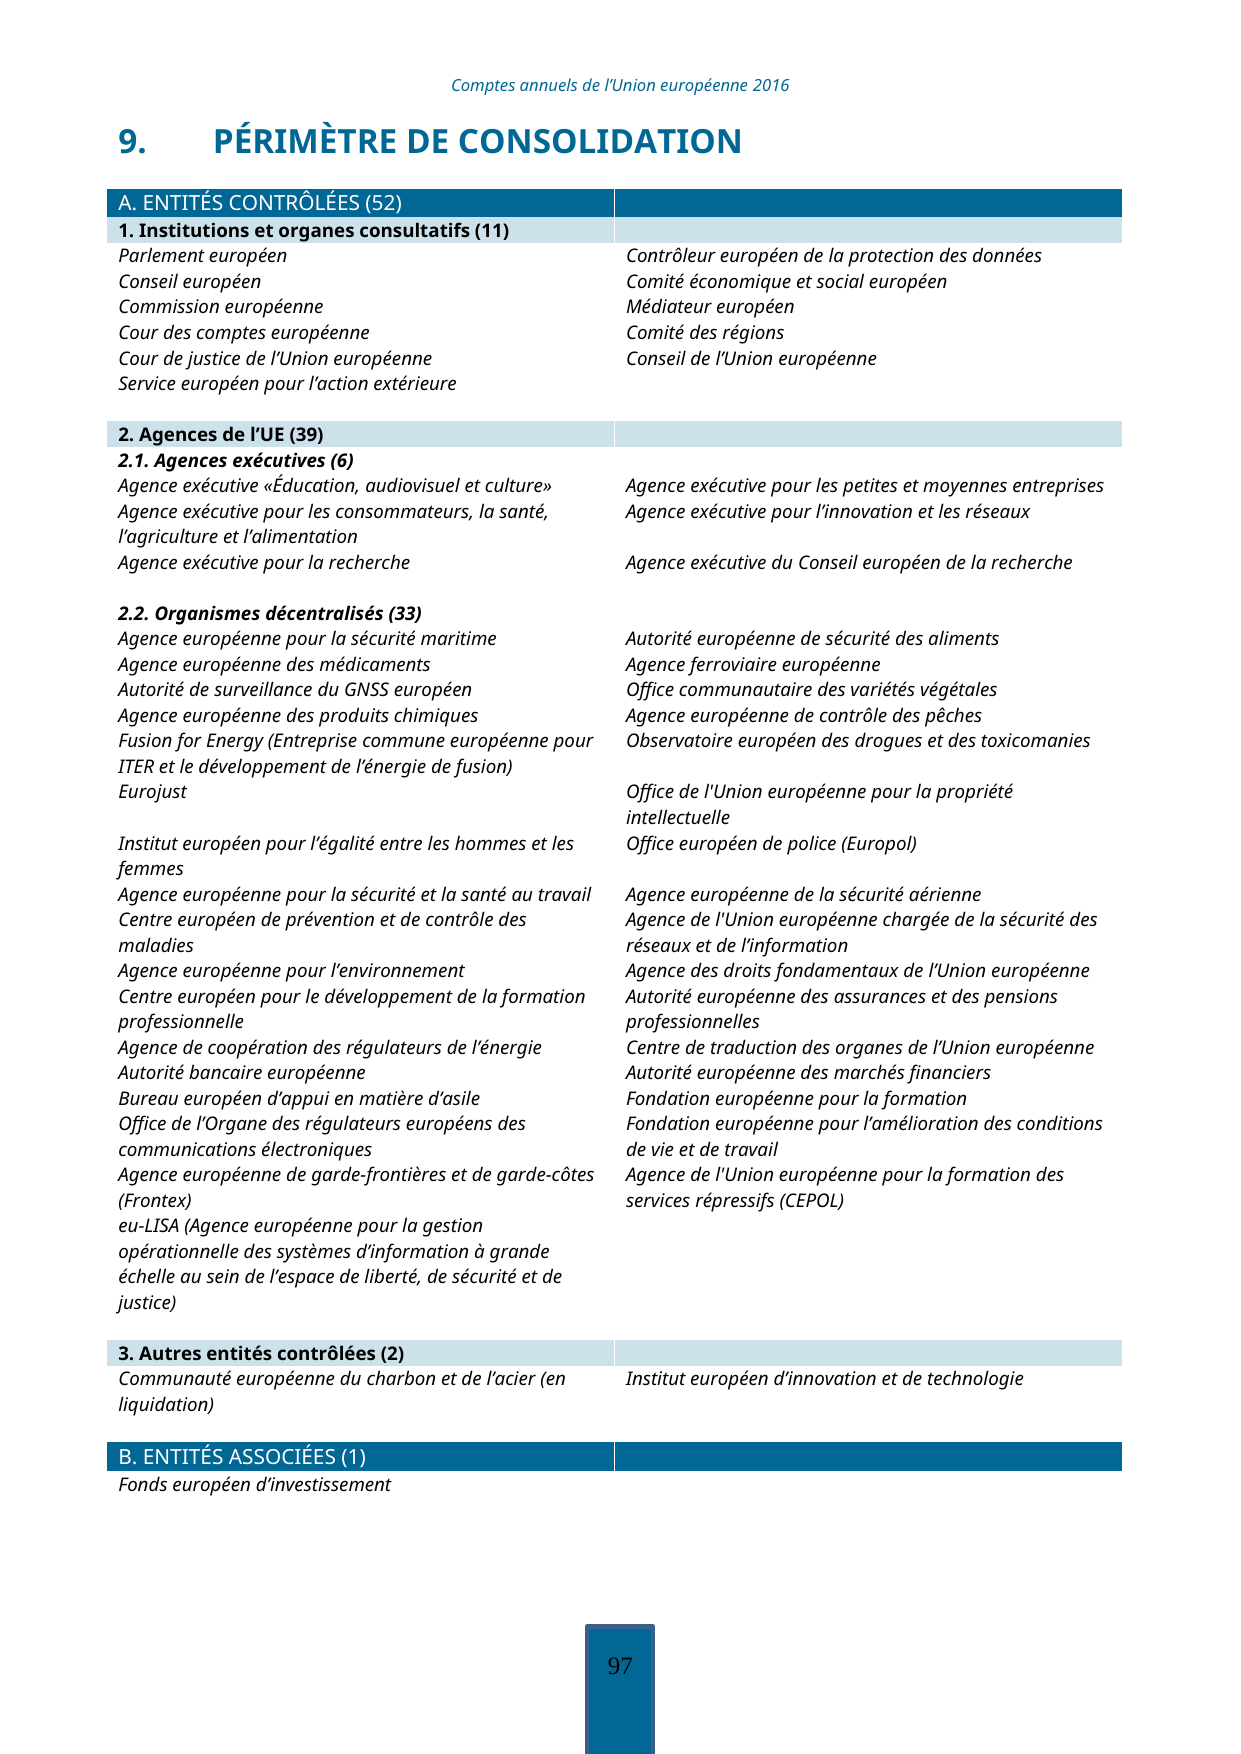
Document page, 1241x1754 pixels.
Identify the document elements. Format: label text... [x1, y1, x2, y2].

text PÉRIMÈTRE DE CONSOLIDATION [118, 118, 1122, 163]
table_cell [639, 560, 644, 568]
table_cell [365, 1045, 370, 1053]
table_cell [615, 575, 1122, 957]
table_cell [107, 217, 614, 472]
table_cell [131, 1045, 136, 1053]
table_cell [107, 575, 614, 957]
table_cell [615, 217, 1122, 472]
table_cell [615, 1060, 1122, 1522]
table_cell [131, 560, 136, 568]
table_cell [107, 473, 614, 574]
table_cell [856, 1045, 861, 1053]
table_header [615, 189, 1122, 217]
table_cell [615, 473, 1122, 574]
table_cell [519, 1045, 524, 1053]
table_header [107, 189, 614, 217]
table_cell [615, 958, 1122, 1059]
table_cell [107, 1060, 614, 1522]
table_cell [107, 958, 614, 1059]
